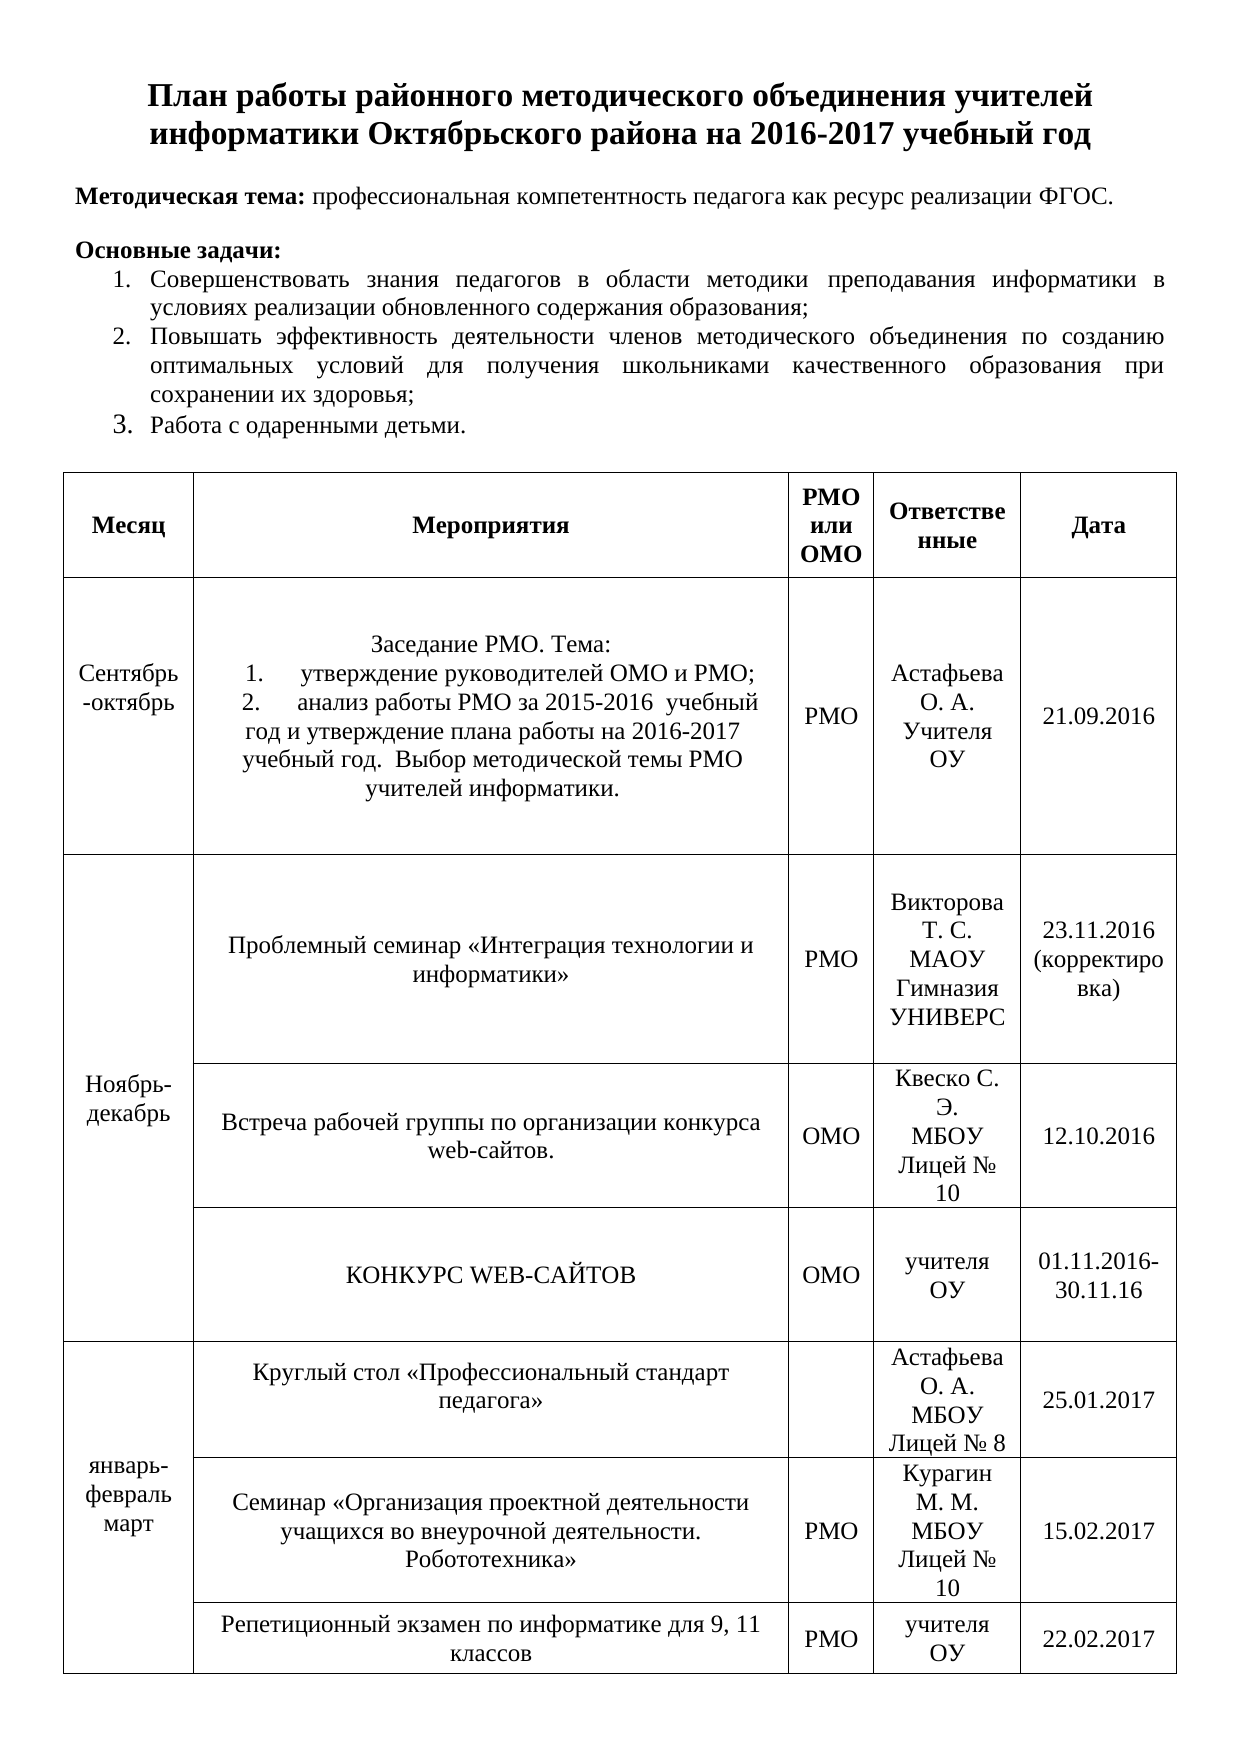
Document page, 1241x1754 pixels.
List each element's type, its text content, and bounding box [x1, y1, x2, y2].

table_header Месяц [64, 473, 193, 577]
list Повышать эффективность деятельности членов методического объединения по созданию оптимальных условий для получения школьниками качественного образования при сохранении их здоровья; [112, 321, 1165, 407]
list Работа с одаренными детьми. [112, 407, 1165, 440]
table_cell РМО [789, 578, 873, 854]
table_cell Астафьева О. А. МБОУ Лицей № 8 [874, 1342, 1020, 1457]
table_cell КОНКУРС WEB-САЙТОВ [194, 1208, 788, 1341]
table_cell Семинар «Организация проектной деятельности учащихся во внеурочной деятельности. Робототехника» [194, 1458, 788, 1602]
table_cell [789, 1342, 873, 1457]
table_header Дата [1021, 473, 1176, 577]
table_cell Сентябрь-октябрь [64, 578, 193, 854]
table_cell Заседание РМО. Тема: утверждение руководителей ОМО и РМО; анализ работы РМО за 2015-2016 учебный год и утверждение плана работы на 2016-2017 учебный год. Выбор методической темы РМО учителей информатики. [194, 578, 788, 854]
table_cell Проблемный семинар «Интеграция технологии и информатики» [194, 855, 788, 1062]
text Методическая тема: профессиональная компетентность педагога как ресурс реализации ФГОС. [75, 181, 1165, 210]
table_cell Квеско С. Э. МБОУ Лицей № 10 [874, 1064, 1020, 1207]
table_cell учителя ОУ [874, 1208, 1020, 1341]
table_cell РМО [789, 855, 873, 1062]
table_cell 01.11.2016-30.11.16 [1021, 1208, 1176, 1341]
table_header Мероприятия [194, 473, 788, 577]
table_cell ОМО [789, 1064, 873, 1207]
table_cell Репетиционный экзамен по информатике для 9, 11 классов [194, 1603, 788, 1673]
table_cell учителя ОУ [874, 1603, 1020, 1673]
table_cell Викторова Т. С. МАОУ Гимназия УНИВЕРС [874, 855, 1020, 1062]
table_cell 21.09.2016 [1021, 578, 1176, 854]
table_cell 22.02.2017 [1021, 1603, 1176, 1673]
table_cell Встреча рабочей группы по организации конкурса web-сайтов. [194, 1064, 788, 1207]
text План работы районного методического объединения учителей информатики Октябрьского района на 2016-2017 учебный год [75, 75, 1165, 152]
table_header РМО или ОМО [789, 473, 873, 577]
table_cell Курагин М. М. МБОУ Лицей № 10 [874, 1458, 1020, 1602]
table_cell 25.01.2017 [1021, 1342, 1176, 1457]
table_cell Круглый стол «Профессиональный стандарт педагога» [194, 1342, 788, 1457]
list Совершенствовать знания педагогов в области методики преподавания информатики в условиях реализации обновленного содержания образования; [112, 264, 1165, 321]
table_cell Ноябрь-декабрь [64, 855, 193, 1341]
table_cell 12.10.2016 [1021, 1064, 1176, 1207]
table_cell 23.11.2016 (корректировка) [1021, 855, 1176, 1062]
table_cell РМО [789, 1603, 873, 1673]
table_cell РМО [789, 1458, 873, 1602]
table_cell январь-февраль март [64, 1342, 193, 1673]
table_header Ответственные [874, 473, 1020, 577]
text Основные задачи: [75, 235, 1165, 264]
table_cell ОМО [789, 1208, 873, 1341]
table_cell Астафьева О. А. Учителя ОУ [874, 578, 1020, 854]
table_cell 15.02.2017 [1021, 1458, 1176, 1602]
